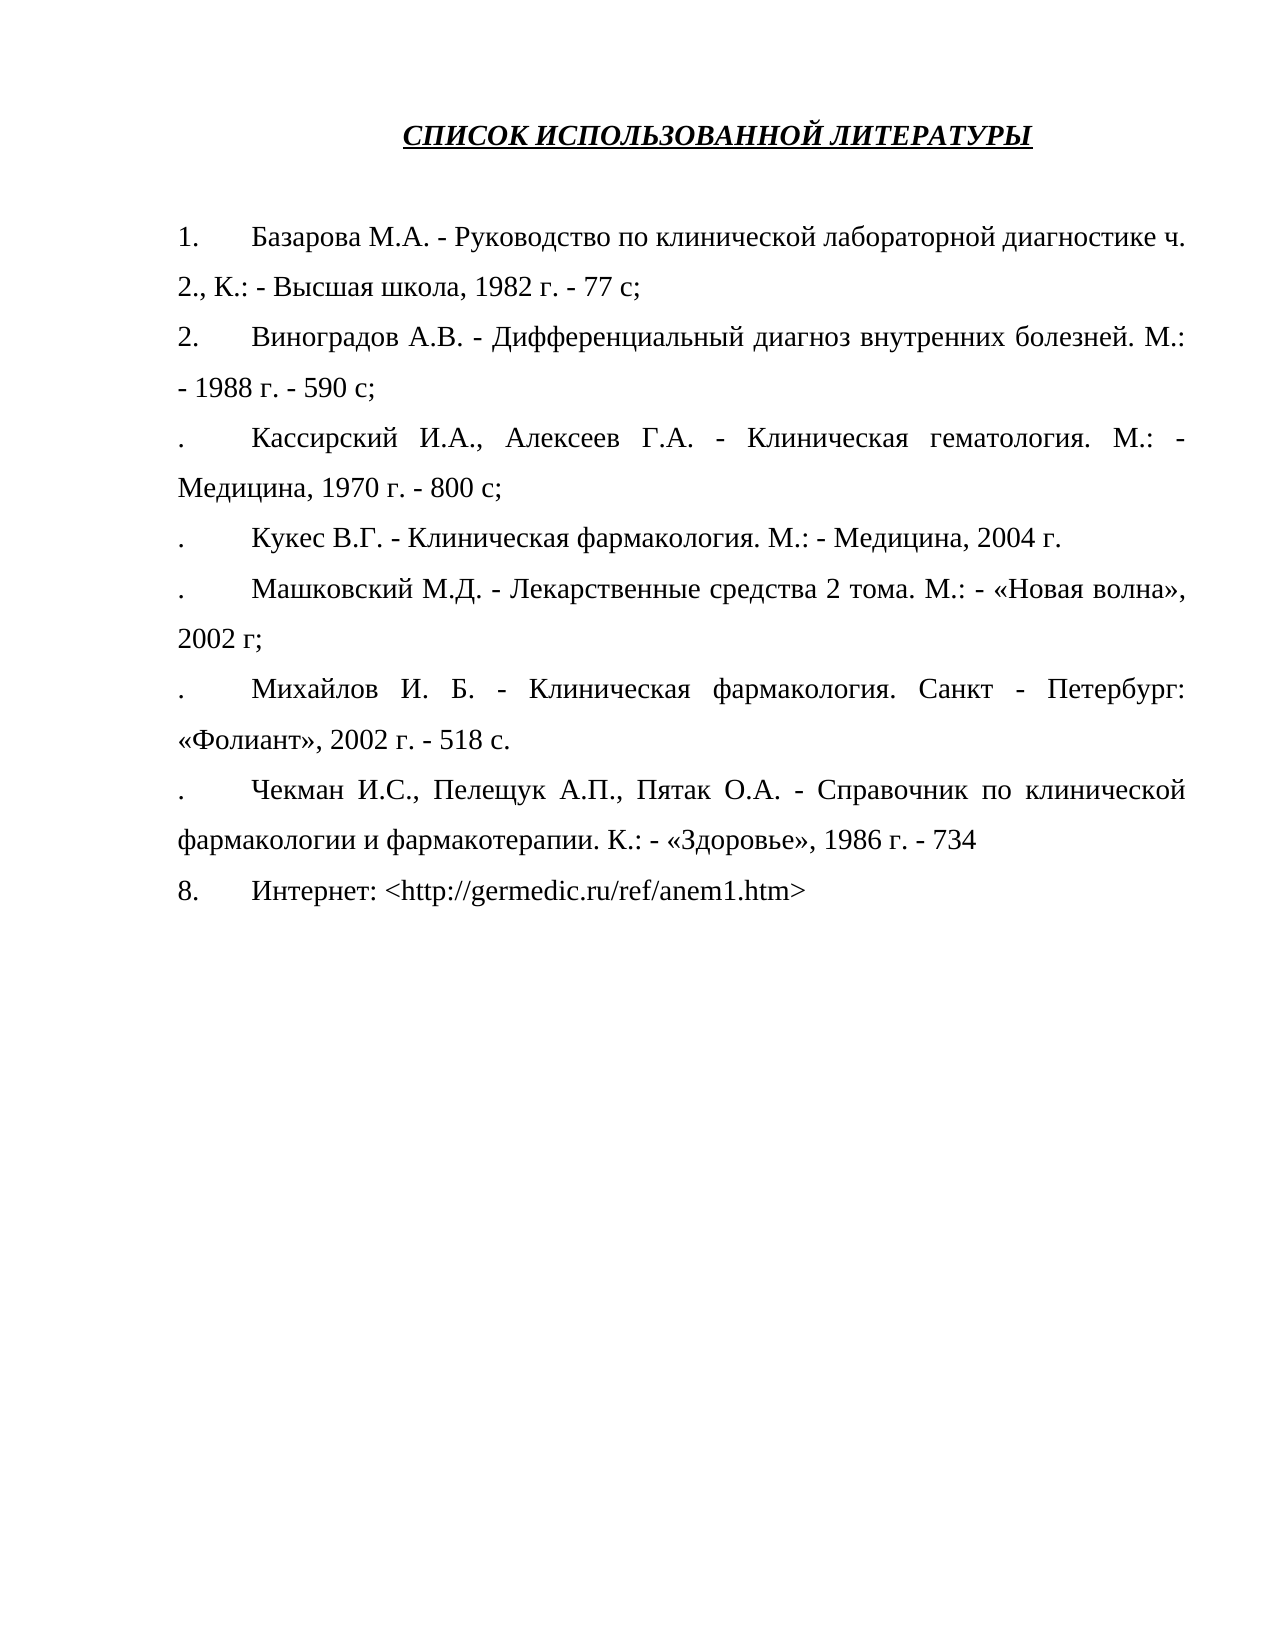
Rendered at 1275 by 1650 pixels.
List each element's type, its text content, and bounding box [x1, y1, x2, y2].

text 8. Интернет: <http://germedic.ru/ref/anem1.htm> [177, 873, 1186, 906]
text СПИСОК ИСПОЛЬЗОВАННОЙ ЛИТЕРАТУРЫ [177, 118, 1186, 152]
text . Кукес В.Г. - Клиническая фармакология. М.: - Медицина, 2004 г. [177, 521, 1186, 554]
text 2. Виноградов А.В. - Дифференциальный диагноз внутренних болезней. М.: - 1988 г. - 590 с; [177, 319, 1186, 403]
text . Машковский М.Д. - Лекарственные средства 2 тома. М.: - «Новая волна», 2002 г; [177, 571, 1186, 655]
text 1. Базарова М.А. - Руководство по клинической лабораторной диагностике ч. 2., К.: - Высшая школа, 1982 г. - 77 с; [177, 219, 1186, 303]
text . Чекман И.С., Пелещук А.П., Пятак О.А. - Справочник по клинической фармакологии и фармакотерапии. К.: - «Здоровье», 1986 г. - 734 [177, 772, 1186, 856]
text . Кассирский И.А., Алексеев Г.А. - Клиническая гематология. М.: - Медицина, 1970 г. - 800 с; [177, 420, 1186, 504]
text . Михайлов И. Б. - Клиническая фармакология. Санкт - Петербург: «Фолиант», 2002 г. - 518 с. [177, 672, 1186, 755]
